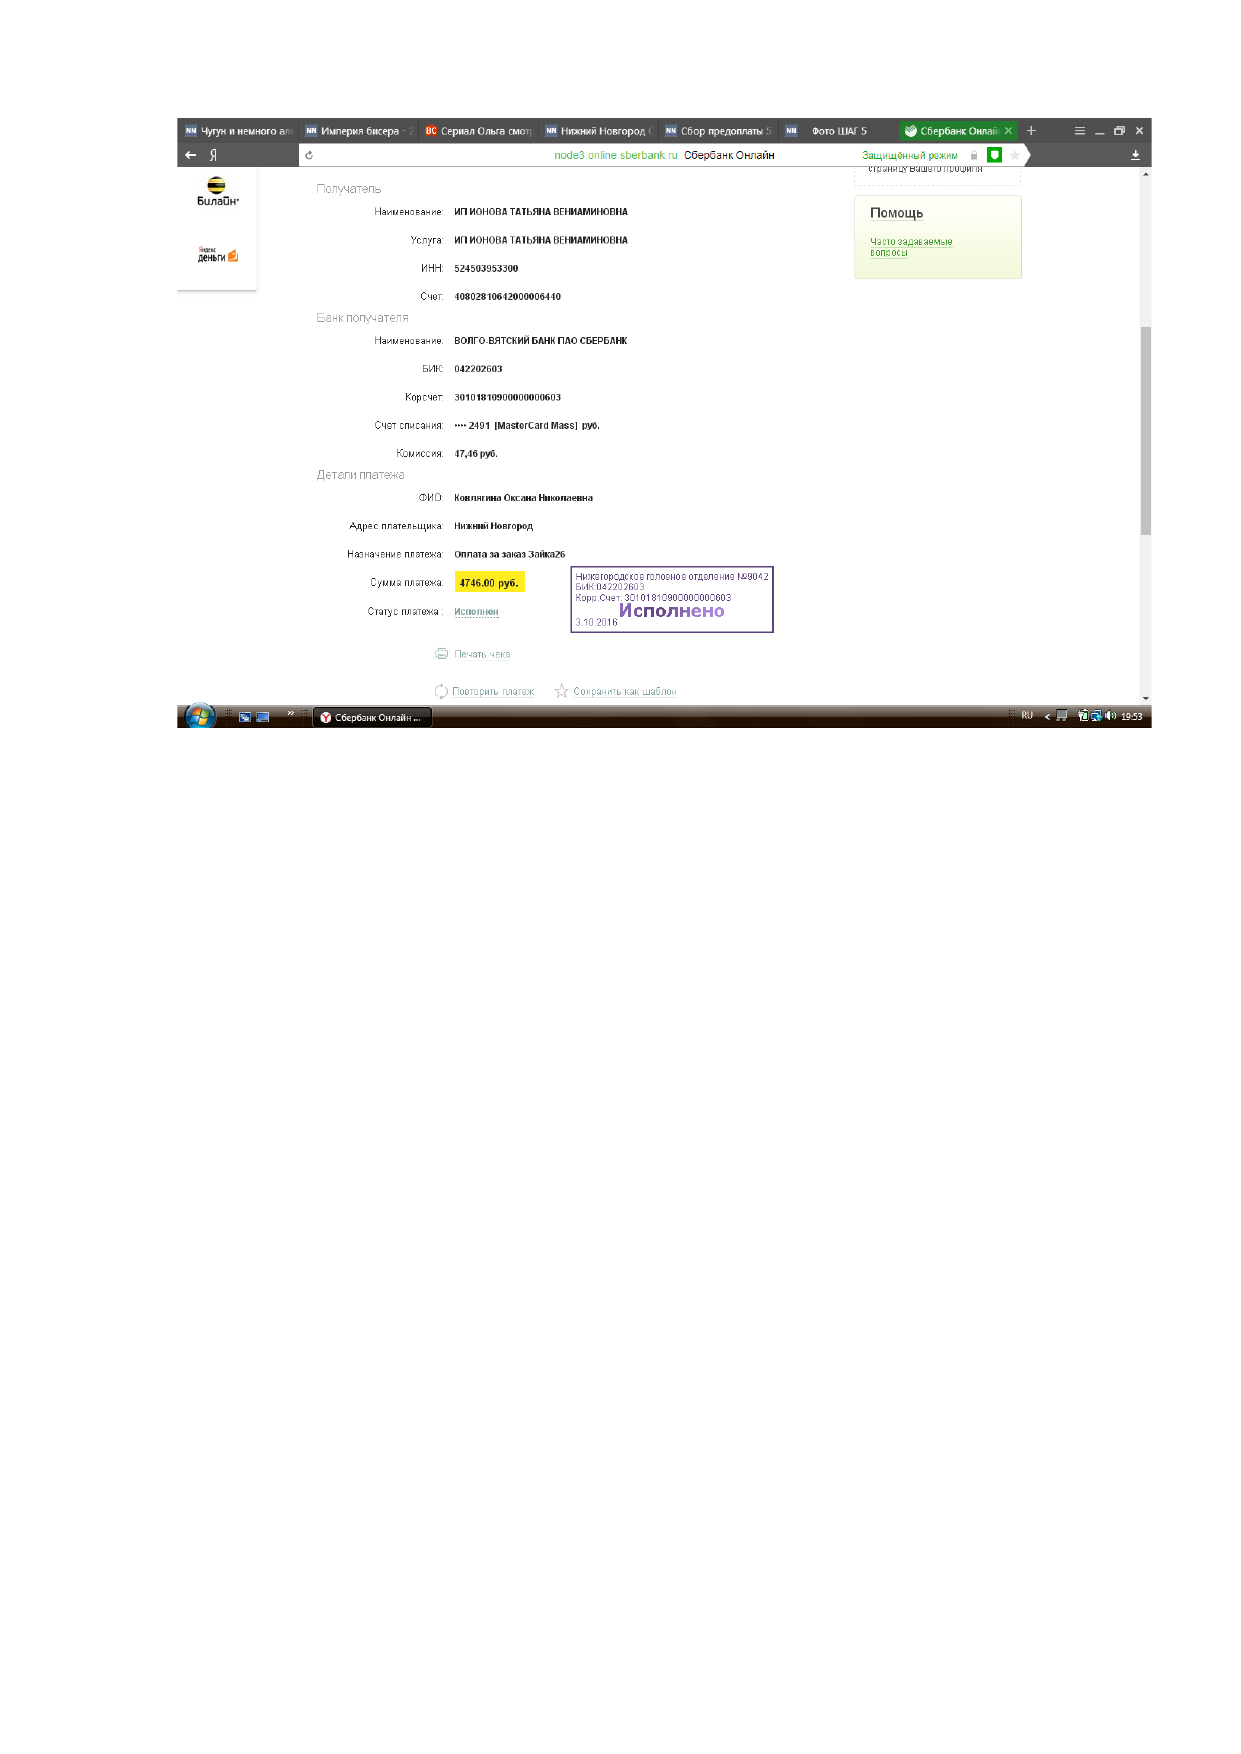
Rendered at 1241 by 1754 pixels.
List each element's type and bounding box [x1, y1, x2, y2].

picture [177, 118, 1152, 728]
